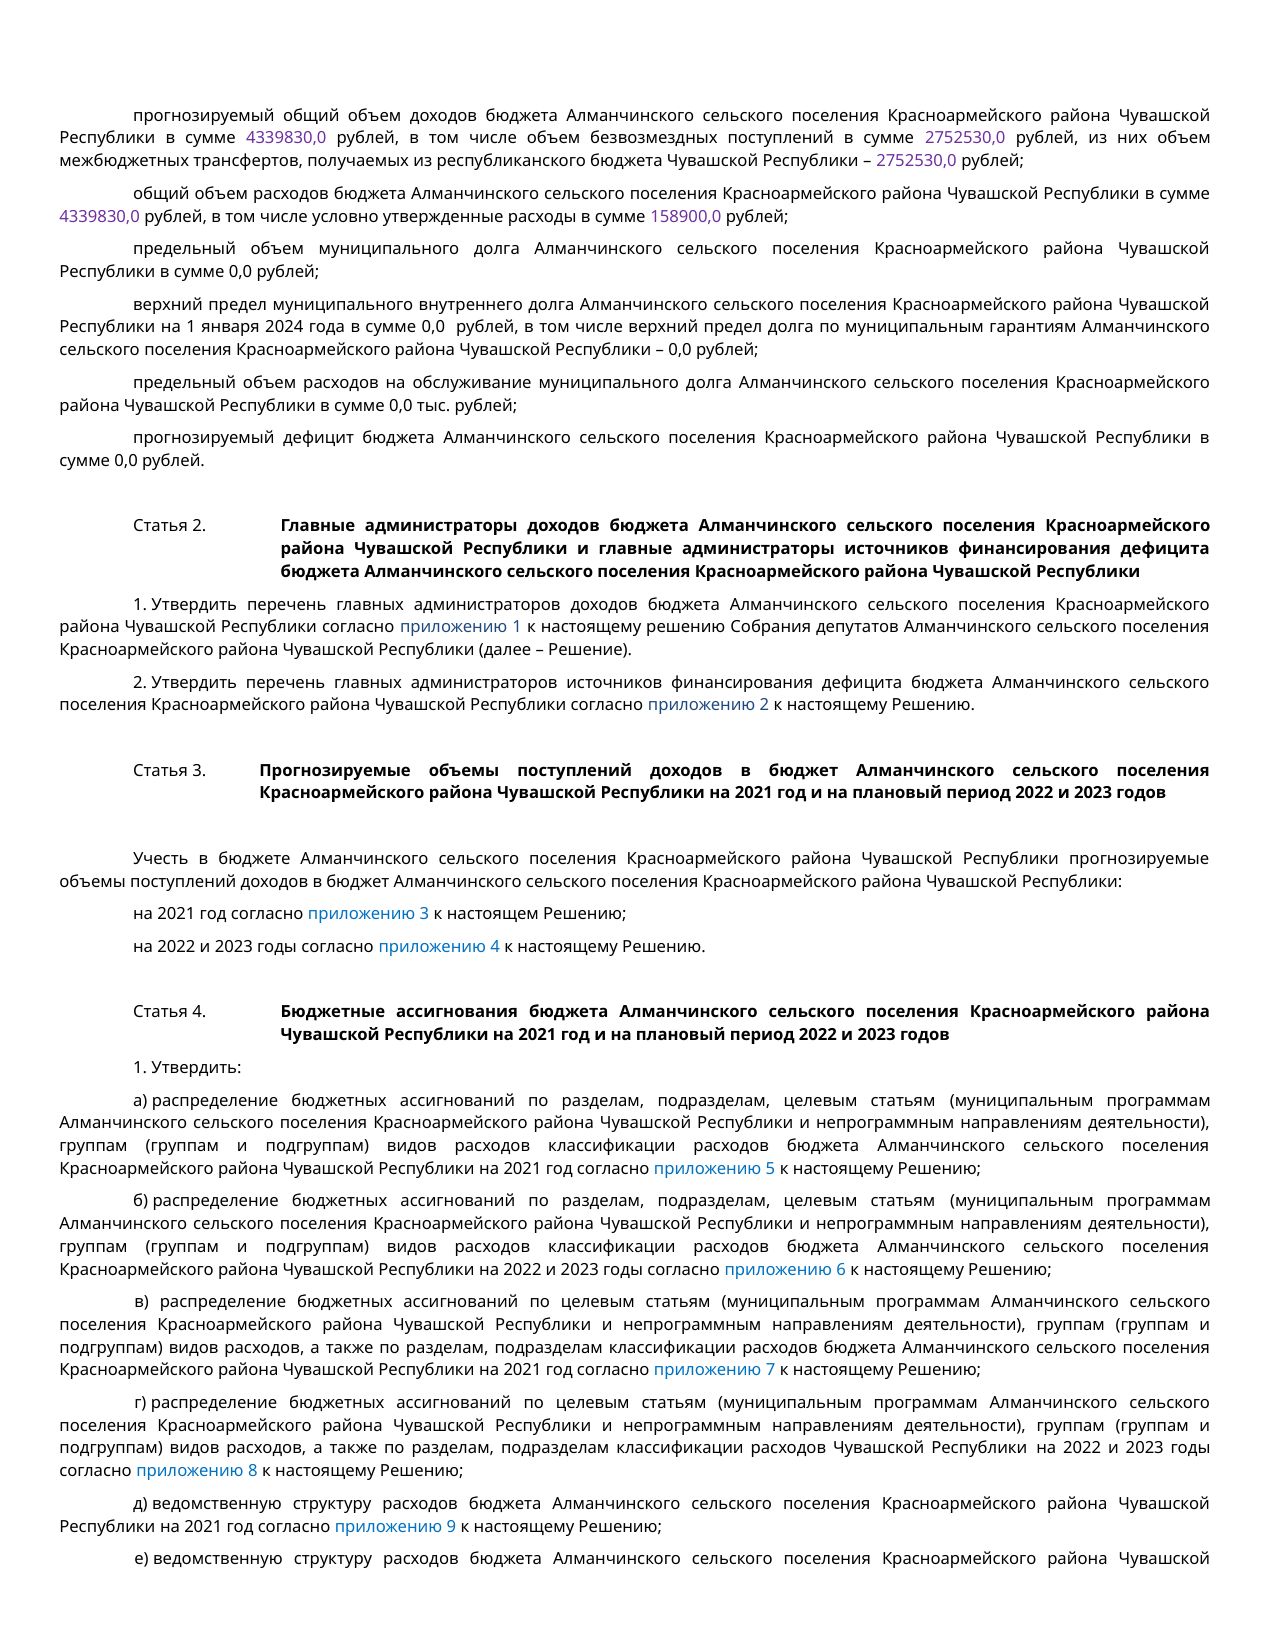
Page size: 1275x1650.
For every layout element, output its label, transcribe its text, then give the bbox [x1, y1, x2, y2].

text предельный объем муниципального долга Алманчинского сельского поселения Красноармейского района Чувашской Республики в сумме 0,0 рублей; [59, 237, 1211, 282]
text прогнозируемый общий объем доходов бюджета Алманчинского сельского поселения Красноармейского района Чувашской Республики в сумме 4339830,0 рублей, в том числе объем безвозмездных поступлений в сумме 2752530,0 рублей, из них объем межбюджетных трансфертов, получаемых из республиканского бюджета Чувашской Республики – 2752530,0 рублей; [59, 103, 1211, 172]
text 2. Утвердить перечень главных администраторов источников финансирования дефицита бюджета Алманчинского сельского поселения Красноармейского района Чувашской Республики согласно приложению 2 к настоящему Решению. [59, 670, 1211, 716]
text общий объем расходов бюджета Алманчинского сельского поселения Красноармейского района Чувашской Республики в сумме 4339830,0 рублей, в том числе условно утвержденные расходы в сумме 158900,0 рублей; [59, 182, 1211, 227]
text 1. Утвердить: [59, 1056, 1211, 1078]
text д) ведомственную структуру расходов бюджета Алманчинского сельского поселения Красноармейского района Чувашской Республики на 2021 год согласно приложению 9 к настоящему Решению; [59, 1492, 1211, 1537]
text Статья 3. Прогнозируемые объемы поступлений доходов в бюджет Алманчинского сельского поселения Красноармейского района Чувашской Республики на 2021 год и на плановый период 2022 и 2023 годов [133, 758, 1211, 804]
text в) распределение бюджетных ассигнований по целевым статьям (муниципальным программам Алманчинского сельского поселения Красноармейского района Чувашской Республики и непрограммным направлениям деятельности), группам (группам и подгруппам) видов расходов, а также по разделам, подразделам классификации расходов бюджета Алманчинского сельского поселения Красноармейского района Чувашской Республики на 2021 год согласно приложению 7 к настоящему Решению; [59, 1290, 1211, 1381]
text предельный объем расходов на обслуживание муниципального долга Алманчинского сельского поселения Красноармейского района Чувашской Республики в сумме 0,0 тыс. рублей; [59, 371, 1211, 416]
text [59, 1547, 1211, 1570]
text Статья 2. Главные администраторы доходов бюджета Алманчинского сельского поселения Красноармейского района Чувашской Республики и главные администраторы источников финансирования дефицита бюджета Алманчинского сельского поселения Красноармейского района Чувашской Республики [133, 514, 1211, 582]
text на 2022 и 2023 годы согласно приложению 4 к настоящему Решению. [59, 935, 1211, 957]
text Статья 4. Бюджетные ассигнования бюджета Алманчинского сельского поселения Красноармейского района Чувашской Республики на 2021 год и на плановый период 2022 и 2023 годов [133, 1000, 1211, 1046]
text верхний предел муниципального внутреннего долга Алманчинского сельского поселения Красноармейского района Чувашской Республики на 1 января 2024 года в сумме 0,0 рублей, в том числе верхний предел долга по муниципальным гарантиям Алманчинского сельского поселения Красноармейского района Чувашской Республики – 0,0 рублей; [59, 292, 1211, 361]
text 1. Утвердить перечень главных администраторов доходов бюджета Алманчинского сельского поселения Красноармейского района Чувашской Республики согласно приложению 1 к настоящему решению Собрания депутатов Алманчинского сельского поселения Красноармейского района Чувашской Республики (далее – Решение). [59, 592, 1211, 660]
text прогнозируемый дефицит бюджета Алманчинского сельского поселения Красноармейского района Чувашской Республики в сумме 0,0 рублей. [59, 426, 1211, 471]
text б) распределение бюджетных ассигнований по разделам, подразделам, целевым статьям (муниципальным программам Алманчинского сельского поселения Красноармейского района Чувашской Республики и непрограммным направлениям деятельности), группам (группам и подгруппам) видов расходов классификации расходов бюджета Алманчинского сельского поселения Красноармейского района Чувашской Республики на 2022 и 2023 годы согласно приложению 6 к настоящему Решению; [59, 1189, 1211, 1280]
text а) распределение бюджетных ассигнований по разделам, подразделам, целевым статьям (муниципальным программам Алманчинского сельского поселения Красноармейского района Чувашской Республики и непрограммным направлениям деятельности), группам (группам и подгруппам) видов расходов классификации расходов бюджета Алманчинского сельского поселения Красноармейского района Чувашской Республики на 2021 год согласно приложению 5 к настоящему Решению; [59, 1088, 1211, 1179]
text г) распределение бюджетных ассигнований по целевым статьям (муниципальным программам Алманчинского сельского поселения Красноармейского района Чувашской Республики и непрограммным направлениям деятельности), группам (группам и подгруппам) видов расходов, а также по разделам, подразделам классификации расходов Чувашской Республики на 2022 и 2023 годы согласно приложению 8 к настоящему Решению; [59, 1391, 1211, 1482]
text Учесть в бюджете Алманчинского сельского поселения Красноармейского района Чувашской Республики прогнозируемые объемы поступлений доходов в бюджет Алманчинского сельского поселения Красноармейского района Чувашской Республики: [59, 847, 1211, 892]
text на 2021 год согласно приложению 3 к настоящем Решению; [59, 902, 1211, 925]
